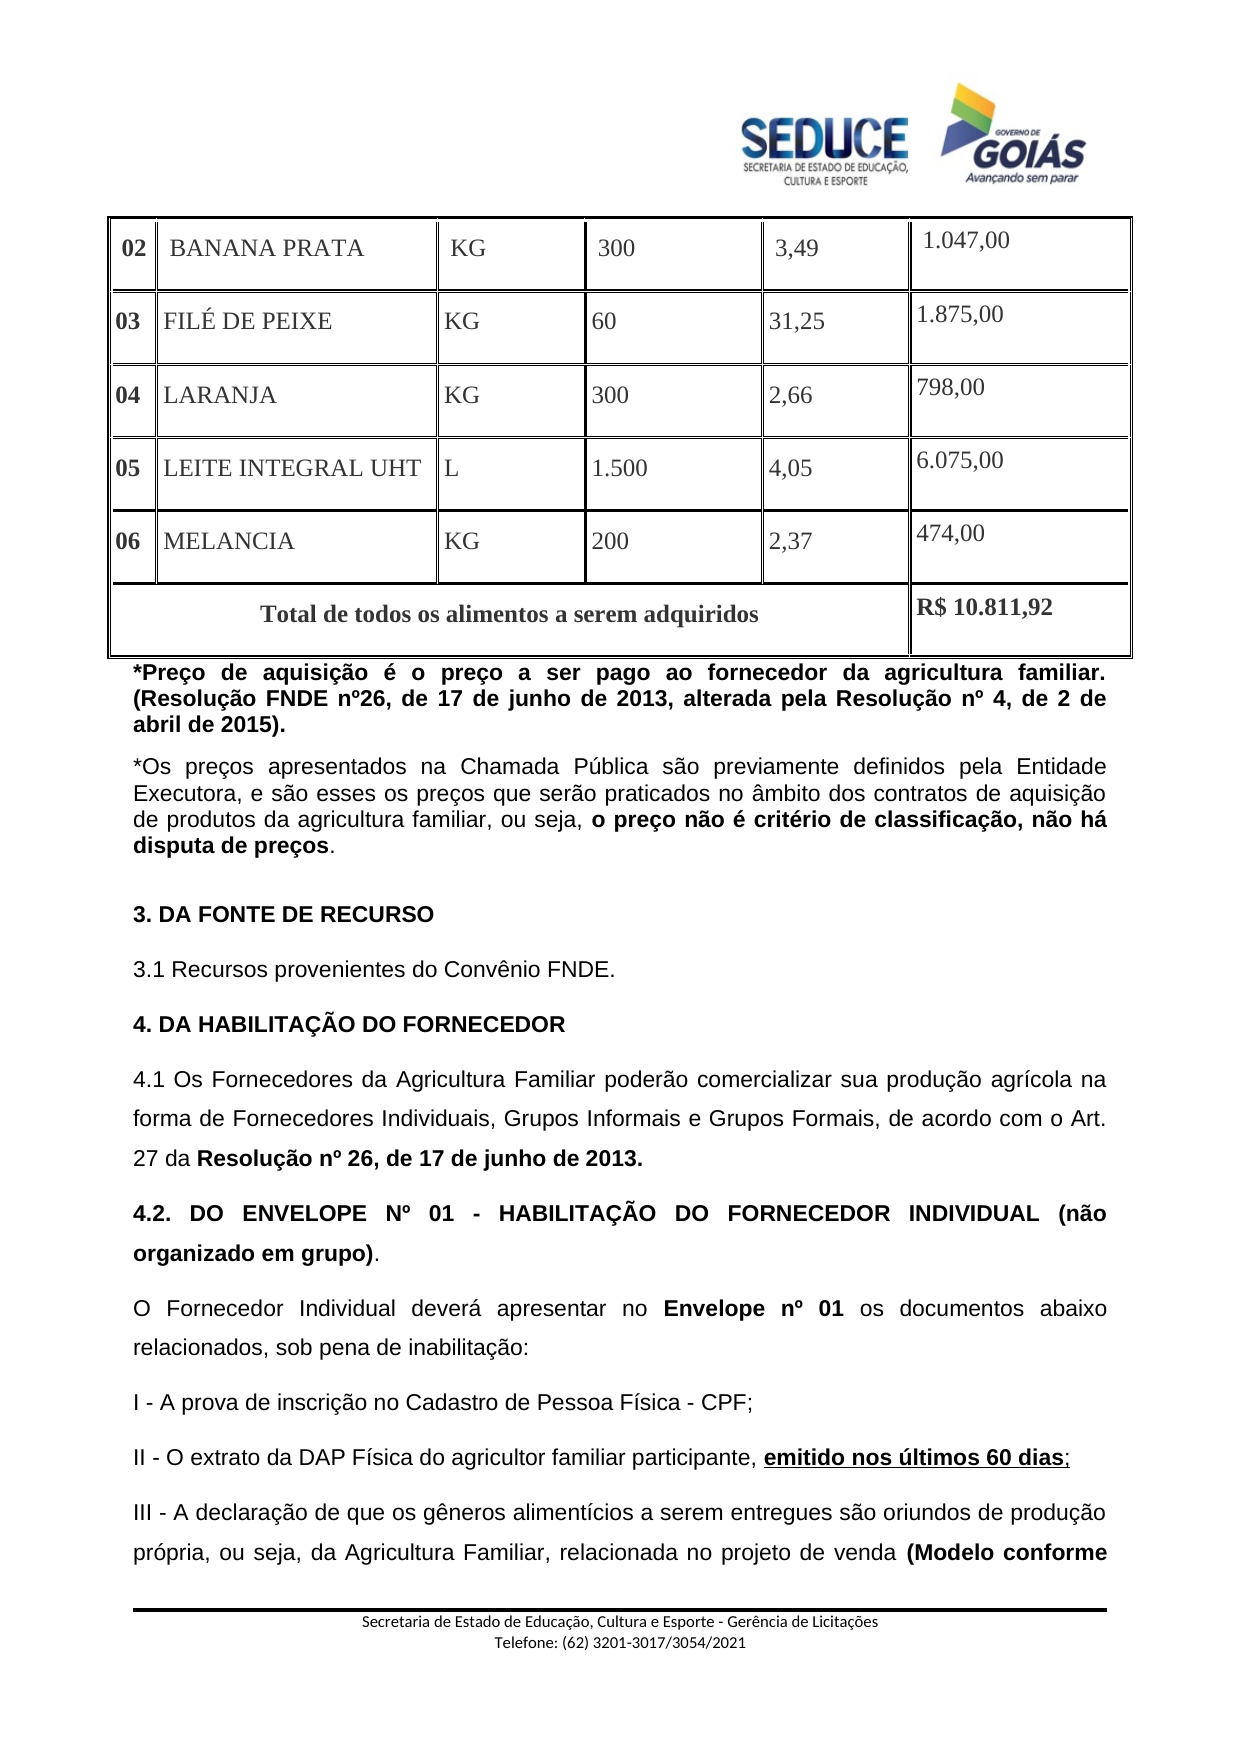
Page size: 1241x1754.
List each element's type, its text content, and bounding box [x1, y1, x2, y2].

table_cell 1.047,00 [910, 219, 1130, 289]
table_cell 3,49 [763, 218, 910, 289]
table_cell 474,00 [912, 509, 1130, 582]
table_cell KG [439, 293, 584, 362]
table_cell 03 [111, 289, 155, 362]
table_cell 2,66 [764, 366, 908, 436]
text 3.1 Recursos provenientes do Convênio FNDE. [133, 956, 1107, 982]
table_cell 06 [111, 509, 155, 582]
table_cell 798,00 [912, 363, 1130, 436]
text 4.2. DO ENVELOPE Nº 01 - HABILITAÇÃO DO FORNECEDOR INDIVIDUAL (não organizado em grupo). [133, 1200, 1107, 1266]
table_cell BANANA PRATA [157, 219, 438, 289]
table_cell KG [439, 366, 584, 436]
table_cell MELANCIA [158, 512, 436, 582]
table_cell 05 [109, 436, 157, 509]
text O Fornecedor Individual deverá apresentar no Envelope nº 01 os documentos abaixo relacionados, sob pena de inabilitação: [133, 1294, 1107, 1360]
text *Os preços apresentados na Chamada Pública são previamente definidos pela Entidade Executora, e são esses os preços que serão praticados no âmbito dos contratos de aquisição de produtos da agricultura familiar, ou seja, o preço não é critério de classificação, não há disputa de preços. [133, 753, 1107, 859]
text I - A prova de inscrição no Cadastro de Pessoa Física - CPF; [133, 1389, 1107, 1416]
picture [726, 73, 1108, 216]
table_cell 300 [585, 219, 762, 289]
table_cell 6.075,00 [910, 436, 1131, 509]
text *Preço de aquisição é o preço a ser pago ao fornecedor da agricultura familiar. (Resolução FNDE nº26, de 17 de junho de 2013, alterada pela Resolução nº 4, de 2 de abril de 2015). [133, 659, 1107, 738]
table_cell R$ 10.811,92 [910, 582, 1130, 655]
table_cell 02 [111, 219, 157, 289]
table_cell KG [439, 512, 584, 582]
text 4. DA HABILITAÇÃO DO FORNECEDOR [133, 1011, 1107, 1037]
table_cell 04 [111, 363, 155, 436]
table_cell FILÉ DE PEIXE [158, 293, 436, 362]
table_cell 200 [587, 512, 761, 582]
table_cell LARANJA [158, 366, 436, 436]
text 4.1 Os Fornecedores da Agricultura Familiar poderão comercializar sua produção agrícola na forma de Fornecedores Individuais, Grupos Informais e Grupos Formais, de acordo com o Art. 27 da Resolução nº 26, de 17 de junho de 2013. [133, 1066, 1107, 1171]
table_cell 300 [587, 366, 761, 436]
table_cell 4,05 [764, 439, 908, 509]
table_cell L [439, 439, 584, 509]
table_cell 60 [587, 293, 761, 362]
text II - O extrato da DAP Física do agricultor familiar participante, emitido nos últimos 60 dias; [133, 1444, 1107, 1471]
text 3. DA FONTE DE RECURSO [133, 901, 1107, 927]
table_cell KG [438, 218, 585, 289]
table_cell LEITE INTEGRAL UHT [158, 439, 436, 509]
table_cell 31,25 [764, 293, 908, 362]
table_cell 2,37 [764, 512, 908, 582]
table_cell Total de todos os alimentos a serem adquiridos [111, 582, 910, 655]
table_cell 1.875,00 [912, 289, 1130, 362]
table_cell 1.500 [587, 439, 761, 509]
